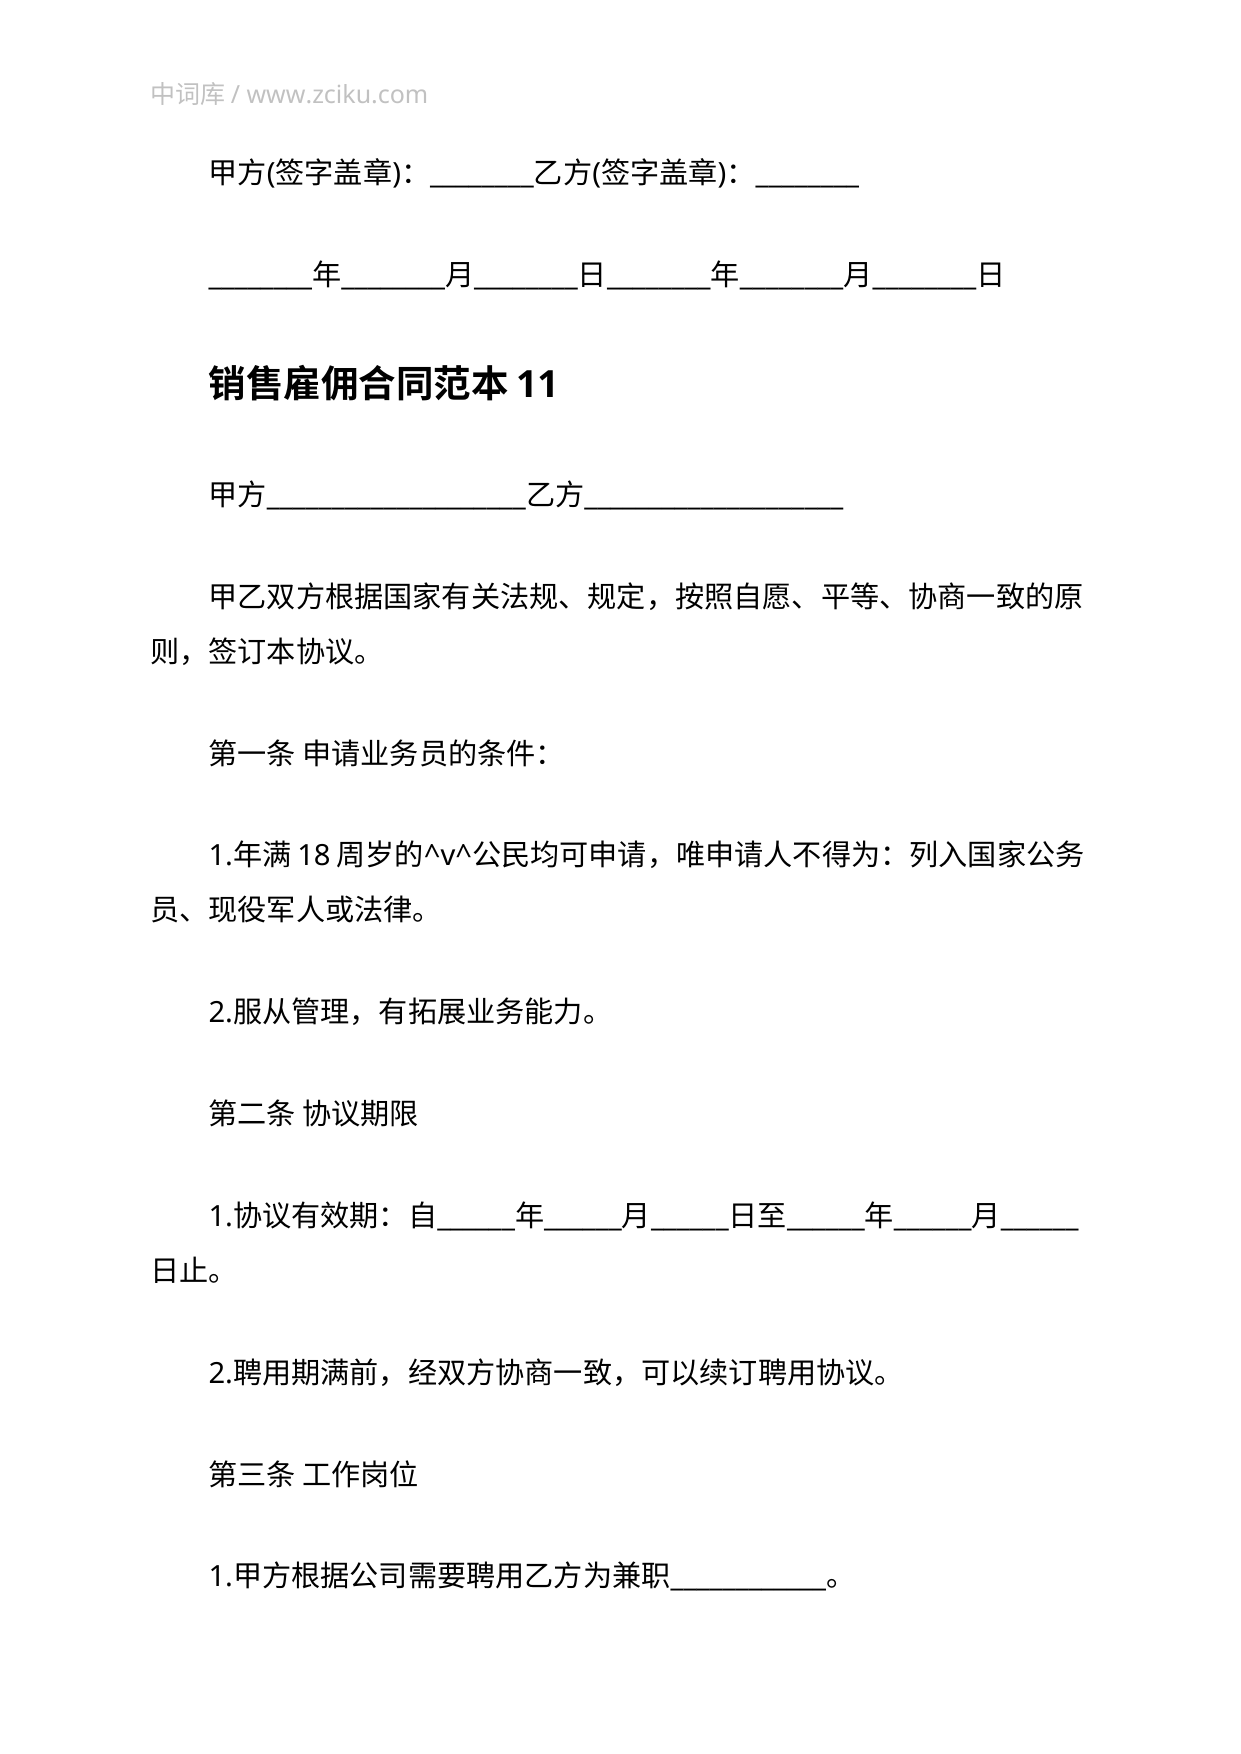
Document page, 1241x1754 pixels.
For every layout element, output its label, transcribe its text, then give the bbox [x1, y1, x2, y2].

text ________年________月________日________年________月________日 [150, 252, 1090, 294]
text 甲方(签字盖章)：________乙方(签字盖章)：________ [150, 150, 1090, 192]
text 2.聘用期满前，经双方协商一致，可以续订聘用协议。 [150, 1349, 1090, 1392]
text 甲方____________________乙方____________________ [150, 472, 1090, 514]
text 第一条 申请业务员的条件： [150, 730, 1090, 772]
text 销售雇佣合同范本11 [150, 354, 1090, 408]
text 1.年满18周岁的^v^公民均可申请，唯申请人不得为：列入国家公务员、现役军人或法律。 [150, 832, 1090, 929]
text 2.服从管理，有拓展业务能力。 [150, 989, 1090, 1031]
text 第二条 协议期限 [150, 1091, 1090, 1133]
text 1.甲方根据公司需要聘用乙方为兼职____________。 [150, 1553, 1090, 1595]
text 第三条 工作岗位 [150, 1451, 1090, 1493]
text 甲乙双方根据国家有关法规、规定，按照自愿、平等、协商一致的原则，签订本协议。 [150, 573, 1090, 671]
text 1.协议有效期：自______年______月______日至______年______月______日止。 [150, 1192, 1090, 1290]
